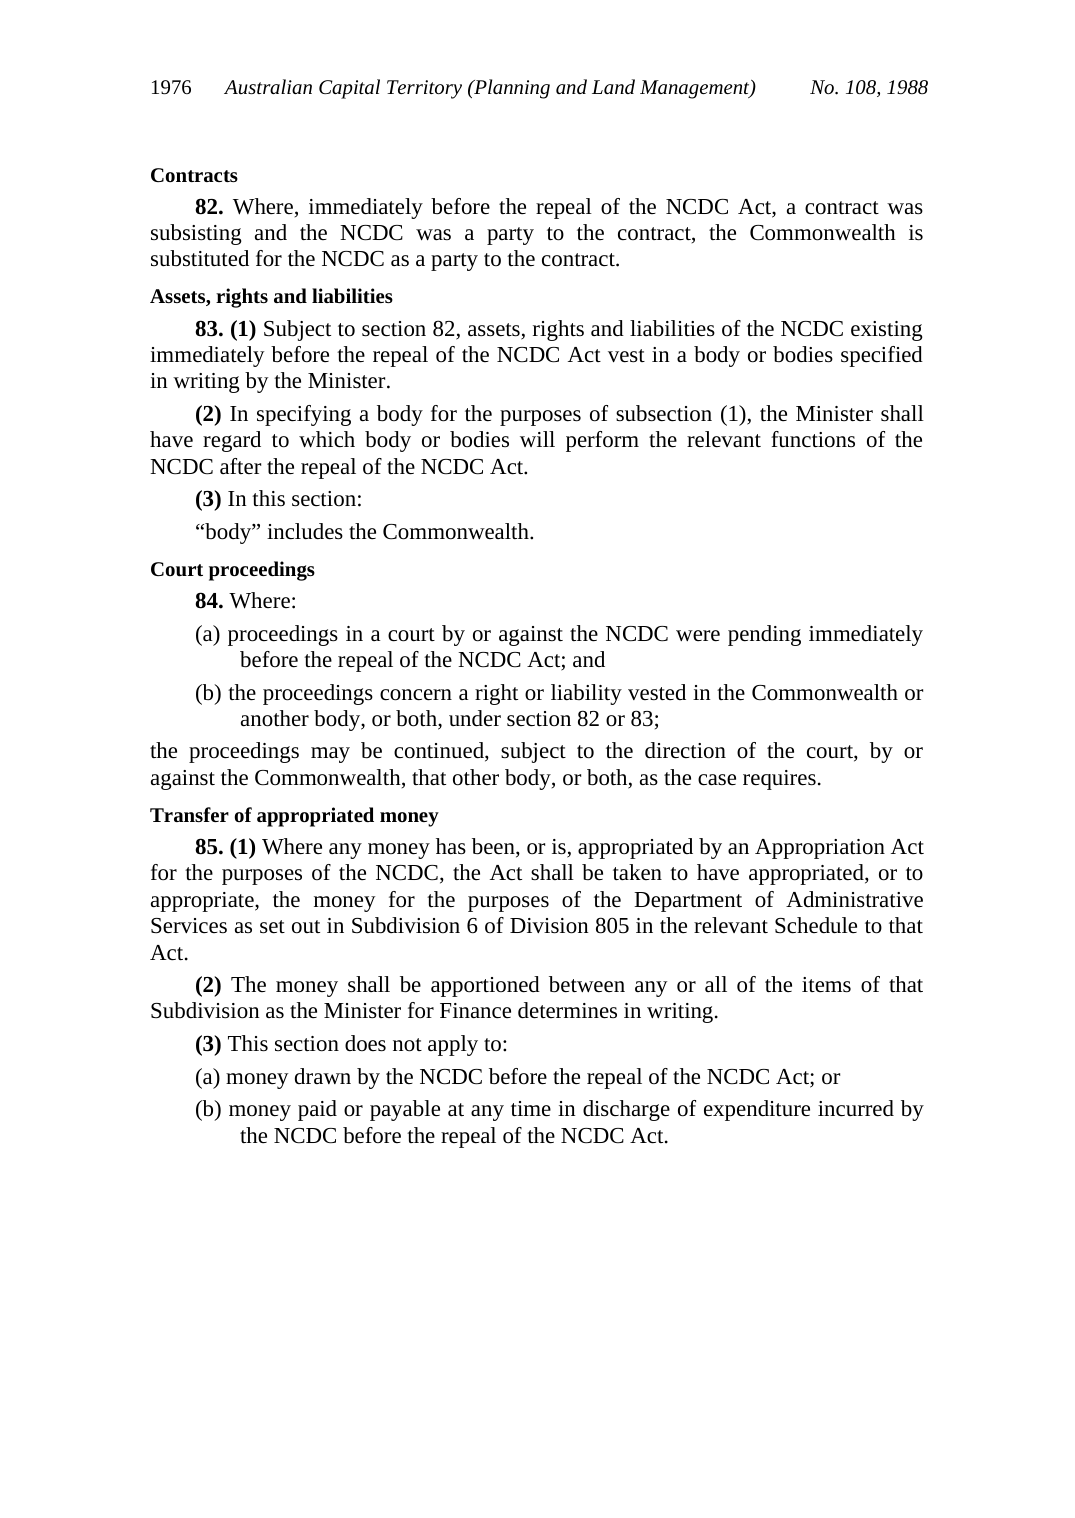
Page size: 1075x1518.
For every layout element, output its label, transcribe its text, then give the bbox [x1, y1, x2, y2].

text (a) proceedings in a court by or against the NCDC were pending immediately before the repeal of the NCDC Act; and [195, 620, 925, 672]
text (b) the proceedings concern a right or liability vested in the Commonwealth or another body, or both, under section 82 or 83; [195, 679, 925, 731]
text (3) In this section: [150, 485, 925, 512]
text “body” includes the Commonwealth. [195, 518, 925, 544]
text Contracts [150, 162, 925, 187]
text 84. Where: [150, 587, 925, 613]
text 83. (1) Subject to section 82, assets, rights and liabilities of the NCDC existing immediately before the repeal of the NCDC Act vest in a body or bodies specified in writing by the Minister. [150, 315, 925, 394]
text Assets, rights and liabilities [150, 284, 925, 308]
text (a) money drawn by the NCDC before the repeal of the NCDC Act; or [195, 1063, 925, 1089]
text (3) This section does not apply to: [150, 1030, 925, 1056]
text Court proceedings [150, 557, 925, 581]
text the proceedings may be continued, subject to the direction of the court, by or against the Commonwealth, that other body, or both, as the case requires. [150, 738, 925, 790]
text 82. Where, immediately before the repeal of the NCDC Act, a contract was subsisting and the NCDC was a party to the contract, the Commonwealth is substituted for the NCDC as a party to the contract. [150, 193, 925, 272]
text Transfer of appropriated money [150, 803, 925, 827]
text (b) money paid or payable at any time in discharge of expenditure incurred by the NCDC before the repeal of the NCDC Act. [195, 1095, 925, 1148]
text (2) The money shall be apportioned between any or all of the items of that Subdivision as the Minister for Finance determines in writing. [150, 971, 925, 1024]
text 85. (1) Where any money has been, or is, appropriated by an Appropriation Act for the purposes of the NCDC, the Act shall be taken to have appropriated, or to appropriate, the money for the purposes of the Department of Administrative Services as set out in Subdivision 6 of Division 805 in the relevant Schedule to that Act. [150, 833, 925, 965]
text (2) In specifying a body for the purposes of subsection (1), the Minister shall have regard to which body or bodies will perform the relevant functions of the NCDC after the repeal of the NCDC Act. [150, 400, 925, 479]
